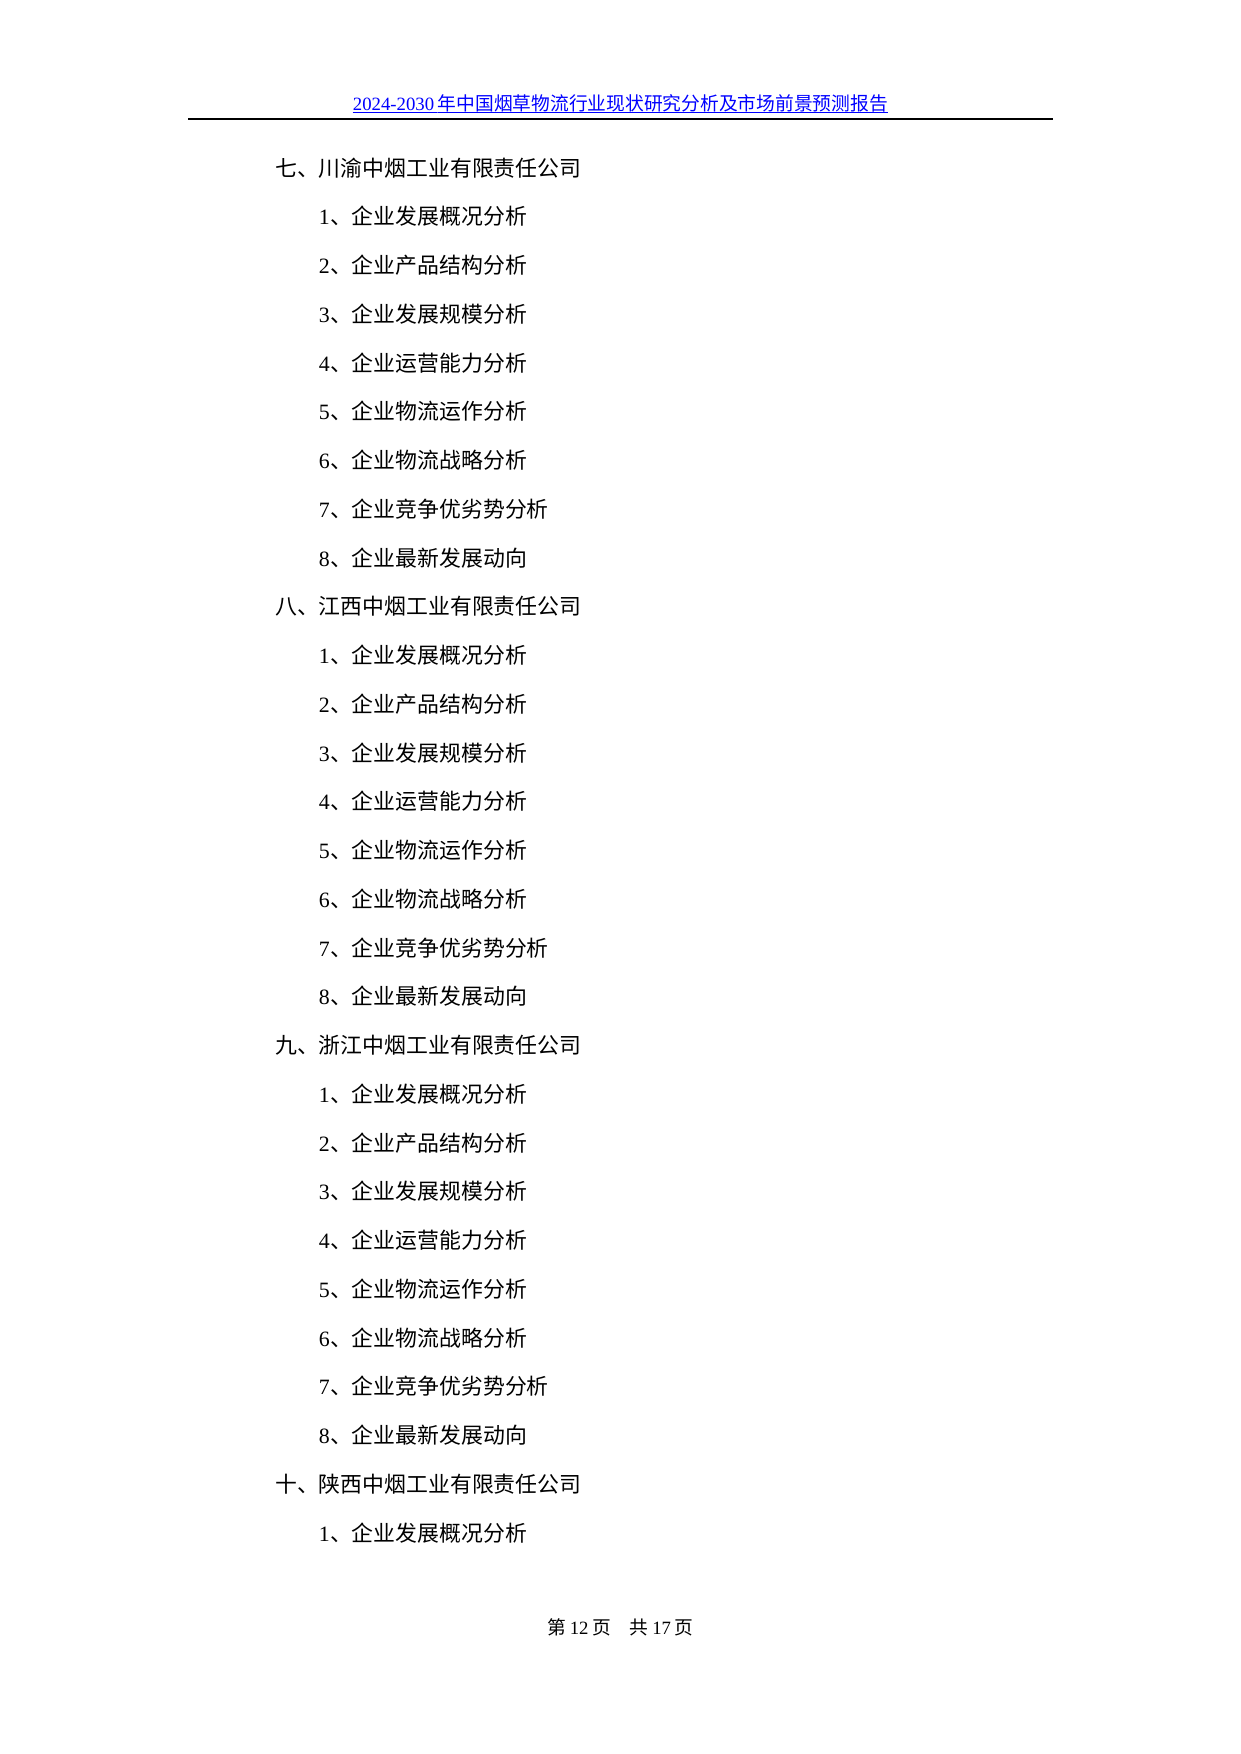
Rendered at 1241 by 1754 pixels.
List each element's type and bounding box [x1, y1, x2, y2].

text [187, 150, 1053, 1548]
